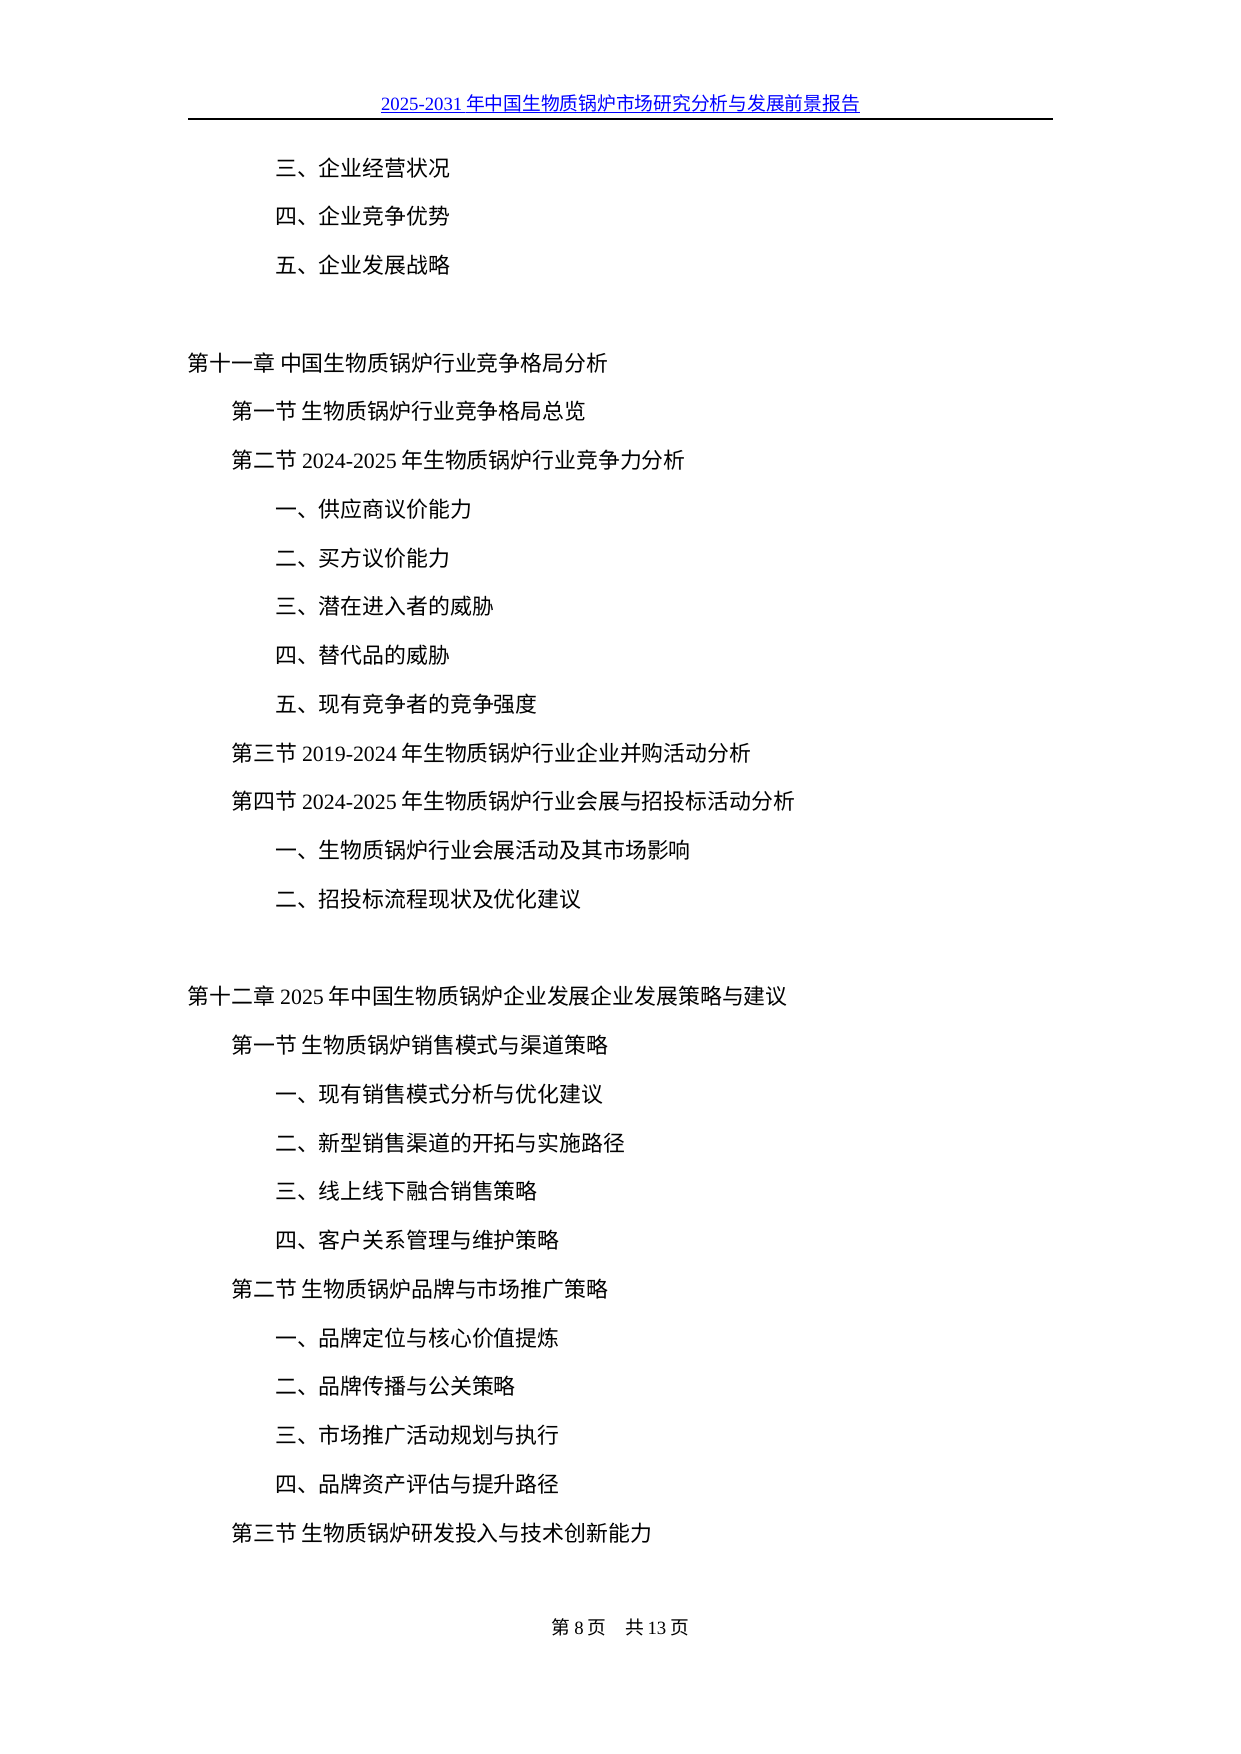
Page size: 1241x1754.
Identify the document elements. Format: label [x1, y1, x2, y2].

text [187, 150, 1053, 1548]
